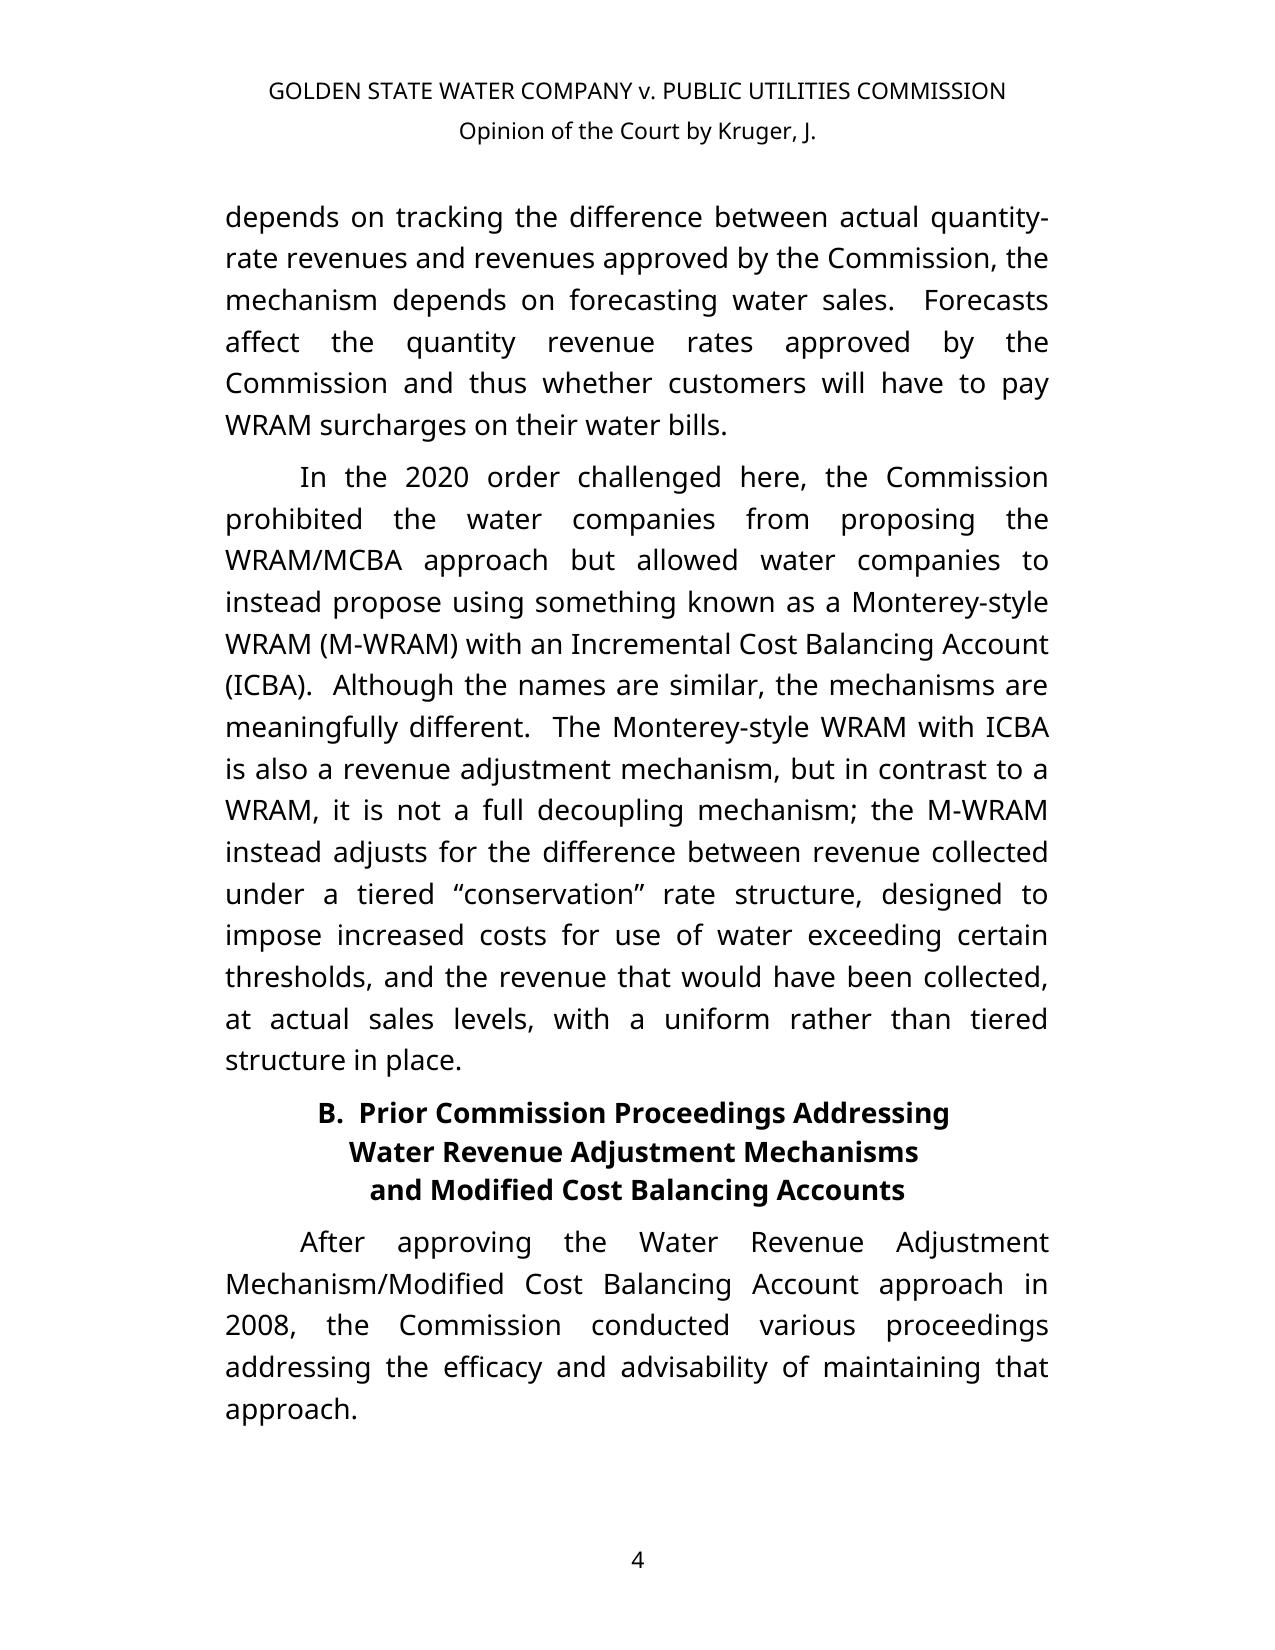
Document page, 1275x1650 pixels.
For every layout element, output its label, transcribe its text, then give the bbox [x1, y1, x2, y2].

subtitle B. Prior Commission Proceedings Addressing Water Revenue Adjustment Mechanisms and Modified Cost Balancing Accounts [225, 1094, 1050, 1209]
text After approving the Water Revenue Adjustment Mechanism/Modified Cost Balancing Account approach in 2008, the Commission conducted various proceedings addressing the efficacy and advisability of maintaining that approach. [225, 1219, 1050, 1427]
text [225, 194, 1050, 444]
text In the 2020 order challenged here, the Commission prohibited the water companies from proposing the WRAM/MCBA approach but allowed water companies to instead propose using something known as a Monterey-style WRAM (M-WRAM) with an Incremental Cost Balancing Account (ICBA). Although the names are similar, the mechanisms are meaningfully different. The Monterey-style WRAM with ICBA is also a revenue adjustment mechanism, but in contrast to a WRAM, it is not a full decoupling mechanism; the M-WRAM instead adjusts for the difference between revenue collected under a tiered “conservation” rate structure, designed to impose increased costs for use of water exceeding certain thresholds, and the revenue that would have been collected, at actual sales levels, with a uniform rather than tiered structure in place. [225, 454, 1050, 1079]
